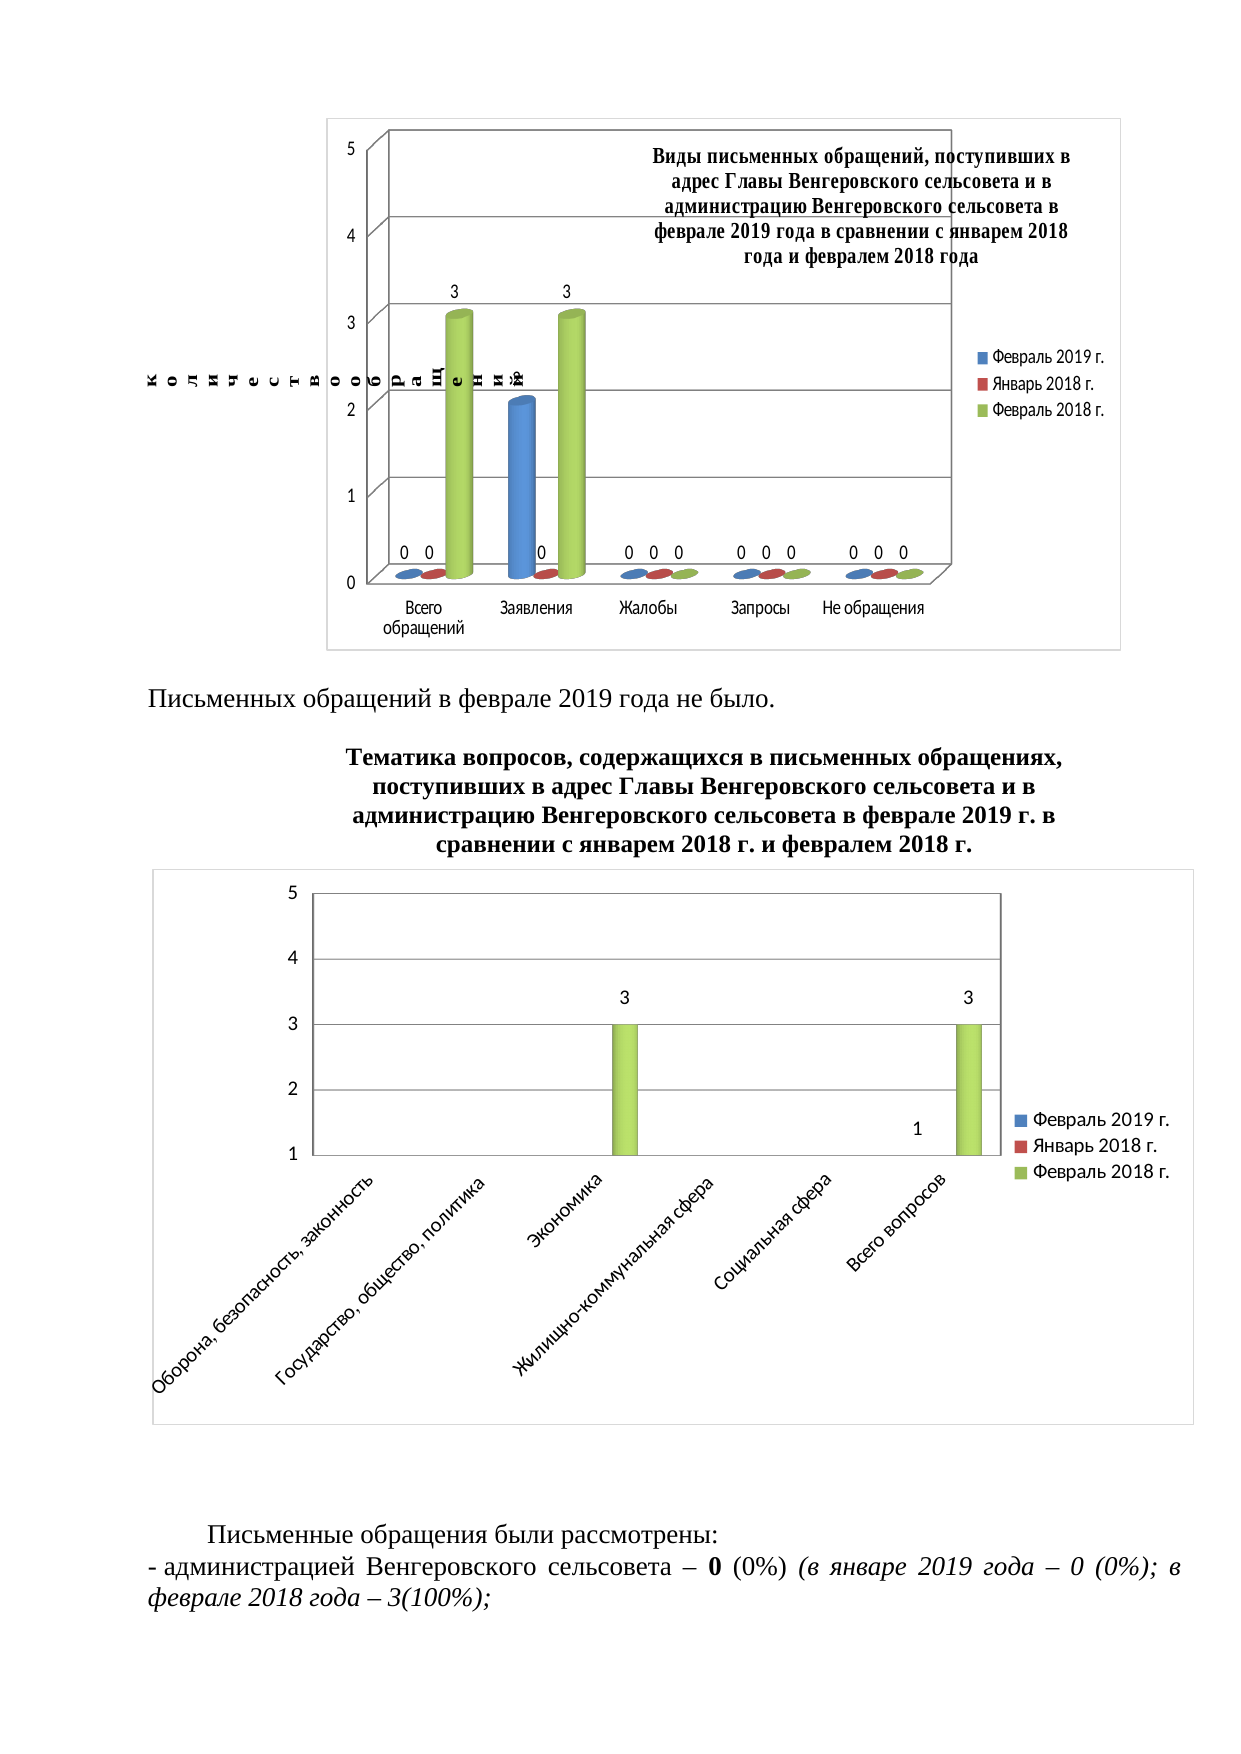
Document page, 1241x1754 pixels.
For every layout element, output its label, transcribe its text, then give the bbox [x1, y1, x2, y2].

text Письменные обращения были рассмотрены: [148, 1519, 1181, 1550]
text Письменных обращений в феврале 2019 года не было. [148, 682, 1181, 713]
text - администрацией Венгеровского сельсовета – 0 (0%) (в январе 2019 года – 0 (0%); в феврале 2018 года – 3(100%); [148, 1550, 1181, 1612]
